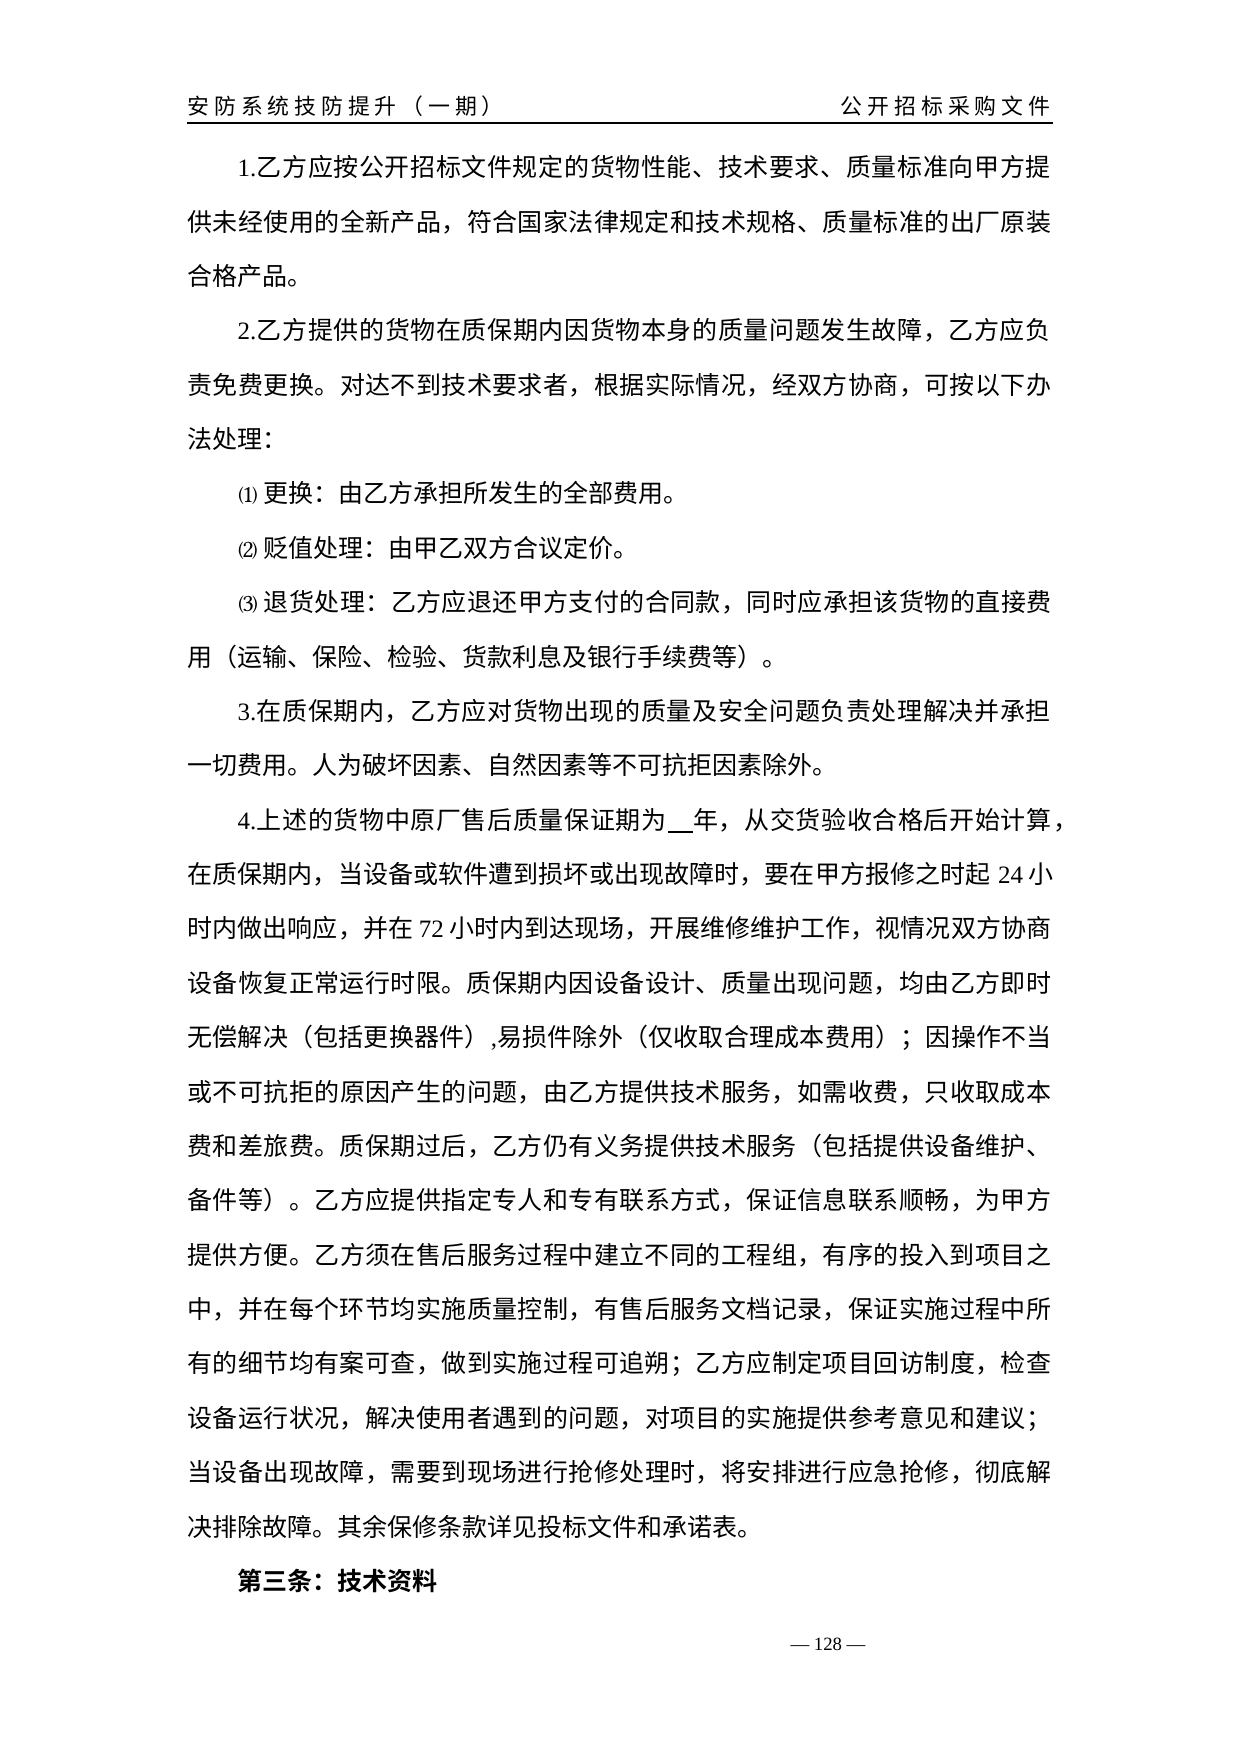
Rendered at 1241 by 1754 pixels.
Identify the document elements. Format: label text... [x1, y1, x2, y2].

text 4.上述的货物中原厂售后质量保证期为 年，从交货验收合格后开始计算，在质保期内，当设备或软件遭到损坏或出现故障时，要在甲方报修之时起24小时内做出响应，并在72小时内到达现场，开展维修维护工作，视情况双方协商设备恢复正常运行时限。质保期内因设备设计、质量出现问题，均由乙方即时无偿解决（包括更换器件）,易损件除外（仅收取合理成本费用）；因操作不当或不可抗拒的原因产生的问题，由乙方提供技术服务，如需收费，只收取成本费和差旅费。质保期过后，乙方仍有义务提供技术服务（包括提供设备维护、备件等）。乙方应提供指定专人和专有联系方式，保证信息联系顺畅，为甲方提供方便。乙方须在售后服务过程中建立不同的工程组，有序的投入到项目之中，并在每个环节均实施质量控制，有售后服务文档记录，保证实施过程中所有的细节均有案可查，做到实施过程可追朔；乙方应制定项目回访制度，检查设备运行状况，解决使用者遇到的问题，对项目的实施提供参考意见和建议；当设备出现故障，需要到现场进行抢修处理时，将安排进行应急抢修，彻底解决排除故障。其余保修条款详见投标文件和承诺表。 [187, 800, 1053, 1543]
text 3.在质保期内，乙方应对货物出现的质量及安全问题负责处理解决并承担一切费用。人为破坏因素、自然因素等不可抗拒因素除外。 [187, 691, 1053, 782]
text 1.乙方应按公开招标文件规定的货物性能、技术要求、质量标准向甲方提供未经使用的全新产品，符合国家法律规定和技术规格、质量标准的出厂原装合格产品。 [187, 148, 1053, 293]
text 第三条：技术资料 [187, 1561, 1053, 1598]
text ⑶退货处理：乙方应退还甲方支付的合同款，同时应承担该货物的直接费用（运输、保险、检验、货款利息及银行手续费等）。 [187, 583, 1053, 673]
text ⑴更换：由乙方承担所发生的全部费用。 [187, 474, 1053, 510]
text ⑵贬值处理：由甲乙双方合议定价。 [187, 528, 1053, 564]
text 2.乙方提供的货物在质保期内因货物本身的质量问题发生故障，乙方应负责免费更换。对达不到技术要求者，根据实际情况，经双方协商，可按以下办法处理： [187, 311, 1053, 456]
